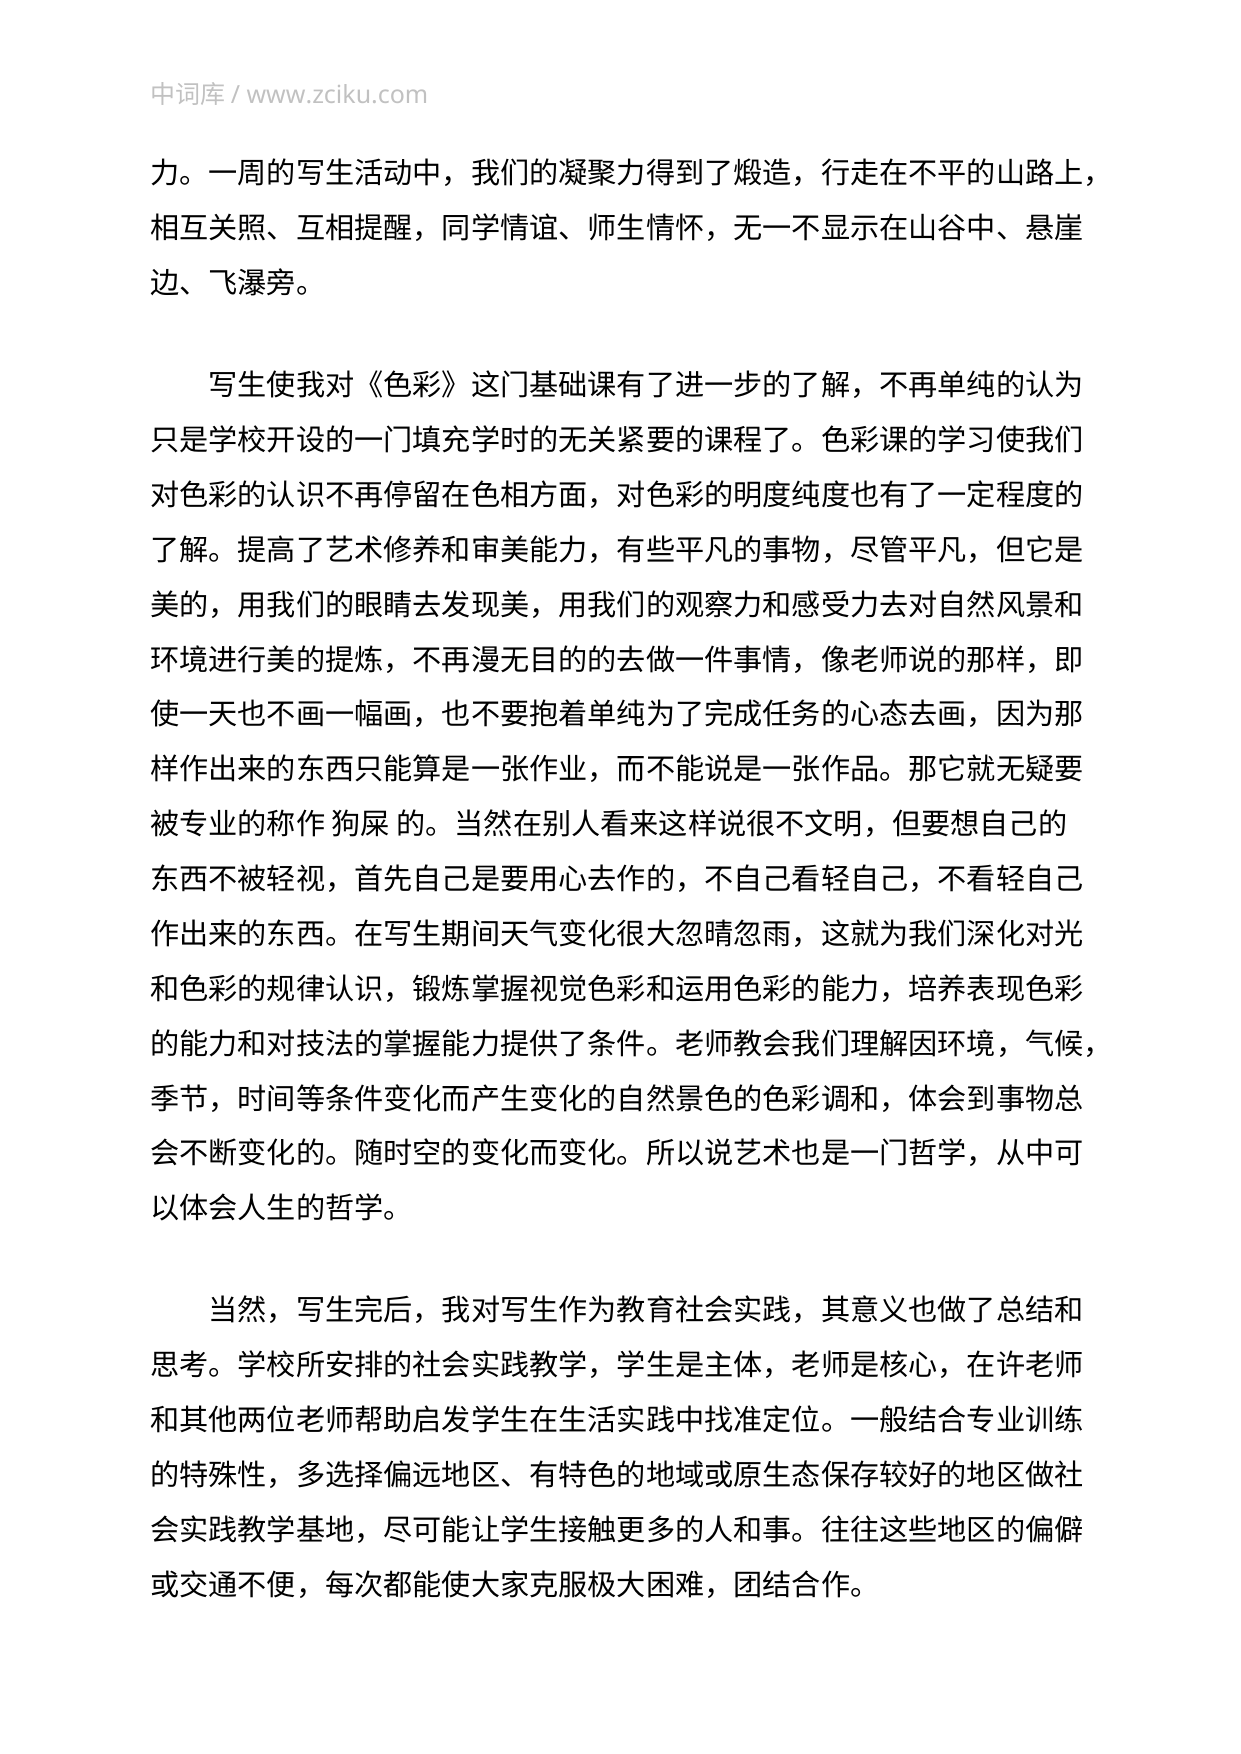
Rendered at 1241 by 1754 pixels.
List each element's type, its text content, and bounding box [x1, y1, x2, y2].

text 写生使我对《色彩》这门基础课有了进一步的了解，不再单纯的认为只是学校开设的一门填充学时的无关紧要的课程了。色彩课的学习使我们对色彩的认识不再停留在色相方面，对色彩的明度纯度也有了一定程度的了解。提高了艺术修养和审美能力，有些平凡的事物，尽管平凡，但它是美的，用我们的眼睛去发现美，用我们的观察力和感受力去对自然风景和环境进行美的提炼，不再漫无目的的去做一件事情，像老师说的那样，即使一天也不画一幅画，也不要抱着单纯为了完成任务的心态去画，因为那样作出来的东西只能算是一张作业，而不能说是一张作品。那它就无疑要被专业的称作 狗屎 的。当然在别人看来这样说很不文明，但要想自己的东西不被轻视，首先自己是要用心去作的，不自己看轻自己，不看轻自己作出来的东西。在写生期间天气变化很大忽晴忽雨，这就为我们深化对光和色彩的规律认识，锻炼掌握视觉色彩和运用色彩的能力，培养表现色彩的能力和对技法的掌握能力提供了条件。老师教会我们理解因环境，气候，季节，时间等条件变化而产生变化的自然景色的色彩调和，体会到事物总会不断变化的。随时空的变化而变化。所以说艺术也是一门哲学，从中可以体会人生的哲学。 [150, 362, 1090, 1227]
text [150, 150, 1090, 302]
text 当然，写生完后，我对写生作为教育社会实践，其意义也做了总结和思考。学校所安排的社会实践教学，学生是主体，老师是核心，在许老师和其他两位老师帮助启发学生在生活实践中找准定位。一般结合专业训练的特殊性，多选择偏远地区、有特色的地域或原生态保存较好的地区做社会实践教学基地，尽可能让学生接触更多的人和事。往往这些地区的偏僻或交通不便，每次都能使大家克服极大困难，团结合作。 [150, 1287, 1090, 1603]
